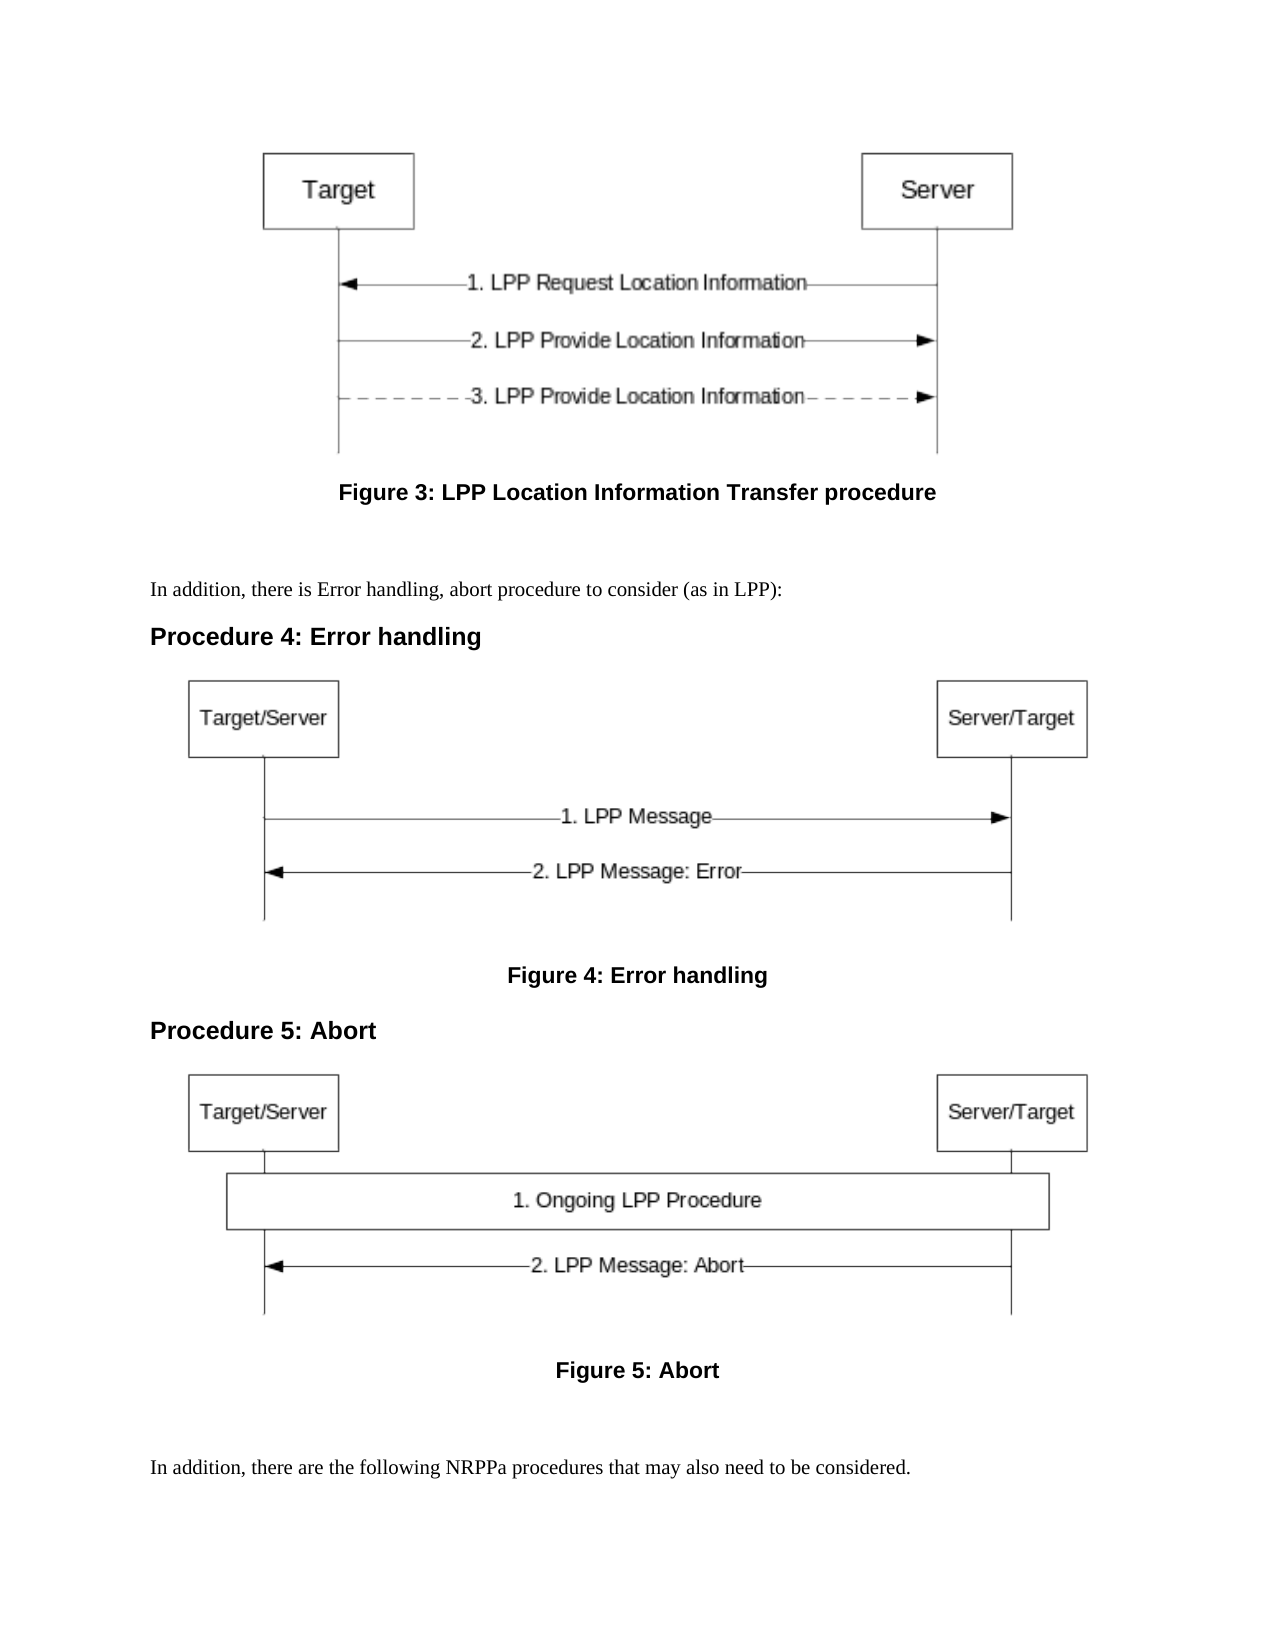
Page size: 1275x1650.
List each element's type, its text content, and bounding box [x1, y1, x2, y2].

text Procedure 5: Abort [150, 1016, 1125, 1044]
text Procedure 4: Error handling [150, 621, 1125, 650]
text In addition, there is Error handling, abort procedure to consider (as in LPP): [150, 577, 1125, 601]
text Figure 4: Error handling [150, 962, 1125, 989]
text In addition, there are the following NRPPa procedures that may also need to be considered. [150, 1455, 1125, 1479]
text Figure 5: Abort [150, 1357, 1125, 1383]
text Figure 3: LPP Location Information Transfer procedure [150, 479, 1125, 505]
